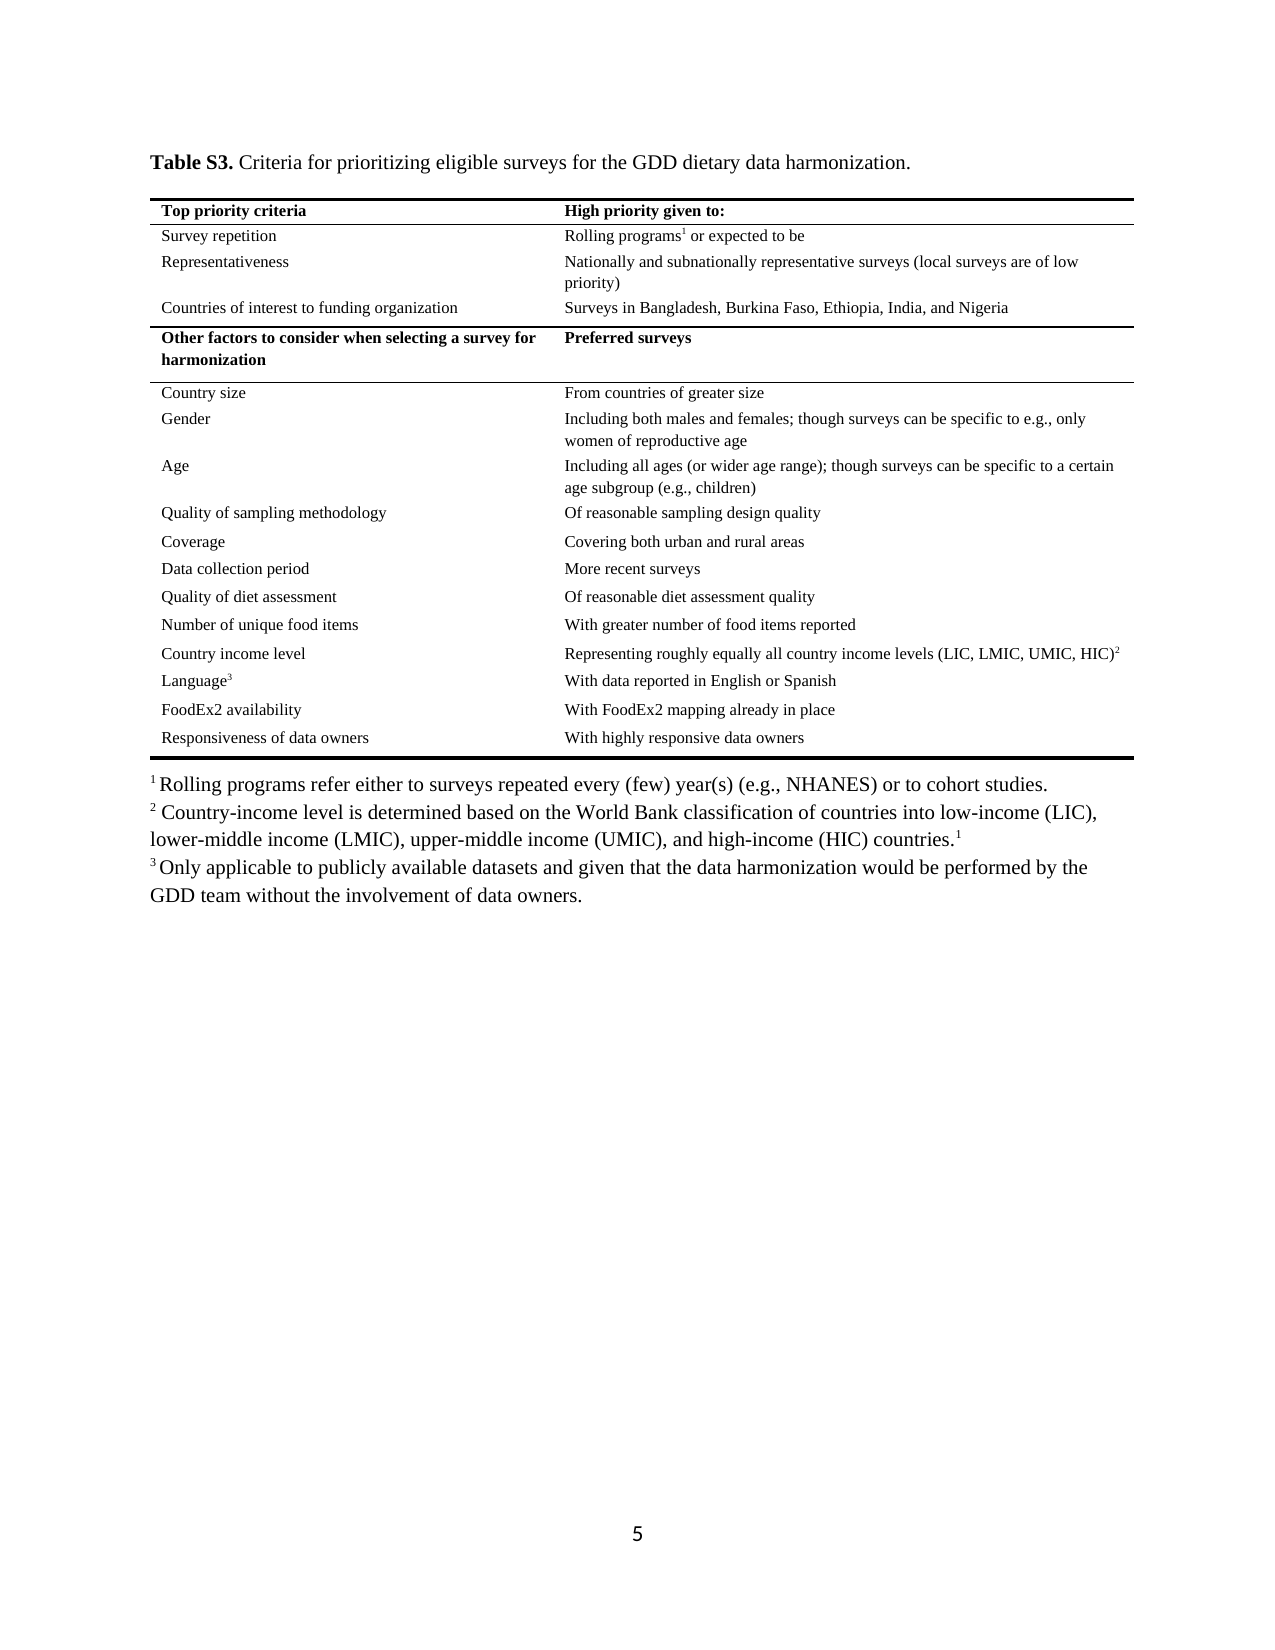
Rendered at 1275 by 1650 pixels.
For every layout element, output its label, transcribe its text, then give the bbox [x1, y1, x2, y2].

table_cell With highly responsive data owners [553, 728, 1134, 756]
table_cell Country size [150, 383, 553, 409]
table_cell Including both males and females; though surveys can be specific to e.g., only women of reproductive age [553, 409, 1134, 456]
table_cell Including all ages (or wider age range); though surveys can be specific to a certain age subgroup (e.g., children) [553, 456, 1134, 502]
table_cell Representing roughly equally all country income levels (LIC, LMIC, UMIC, HIC)2 [553, 644, 1134, 671]
table_cell Surveys in Bangladesh, Burkina Faso, Ethiopia, India, and Nigeria [553, 298, 1134, 326]
table_cell Data collection period [150, 559, 553, 587]
table_cell Language3 [150, 671, 553, 699]
text 2 Country-income level is determined based on the World Bank classification of countries into low-income (LIC), lower-middle income (LMIC), upper-middle income (UMIC), and high-income (HIC) countries.1 [150, 800, 1125, 851]
table_cell FoodEx2 availability [150, 699, 553, 727]
table_cell Survey repetition [150, 225, 553, 251]
table_cell Age [150, 456, 553, 502]
table_cell Coverage [150, 531, 553, 559]
table_cell Preferred surveys [553, 328, 1134, 382]
text 3 Only applicable to publicly available datasets and given that the data harmonization would be performed by the GDD team without the involvement of data owners. [150, 855, 1125, 907]
table_cell Gender [150, 409, 553, 456]
table_header Top priority criteria [150, 201, 553, 224]
table_cell Nationally and subnationally representative surveys (local surveys are of low priority) [553, 251, 1134, 298]
table_cell Of reasonable diet assessment quality [553, 587, 1134, 615]
table_cell More recent surveys [553, 559, 1134, 587]
table_cell Of reasonable sampling design quality [553, 503, 1134, 531]
table_cell Country income level [150, 644, 553, 671]
table_cell With FoodEx2 mapping already in place [553, 699, 1134, 727]
table_cell Representativeness [150, 251, 553, 298]
table_cell Quality of diet assessment [150, 587, 553, 615]
table_cell Number of unique food items [150, 615, 553, 644]
table_cell Other factors to consider when selecting a survey for harmonization [150, 328, 553, 382]
table_cell Quality of sampling methodology [150, 503, 553, 531]
table_cell With greater number of food items reported [553, 615, 1134, 644]
table_cell Covering both urban and rural areas [553, 531, 1134, 559]
text 1 Rolling programs refer either to surveys repeated every (few) year(s) (e.g., NHANES) or to cohort studies. [150, 772, 1125, 796]
table_cell From countries of greater size [553, 383, 1134, 409]
table_header High priority given to: [553, 201, 1134, 224]
table_cell With data reported in English or Spanish [553, 671, 1134, 699]
table_cell Responsiveness of data owners [150, 728, 553, 756]
text Table S3. Criteria for prioritizing eligible surveys for the GDD dietary data harmonization. [150, 150, 1125, 174]
table_cell Countries of interest to funding organization [150, 298, 553, 326]
table_cell Rolling programs1 or expected to be [553, 225, 1134, 251]
